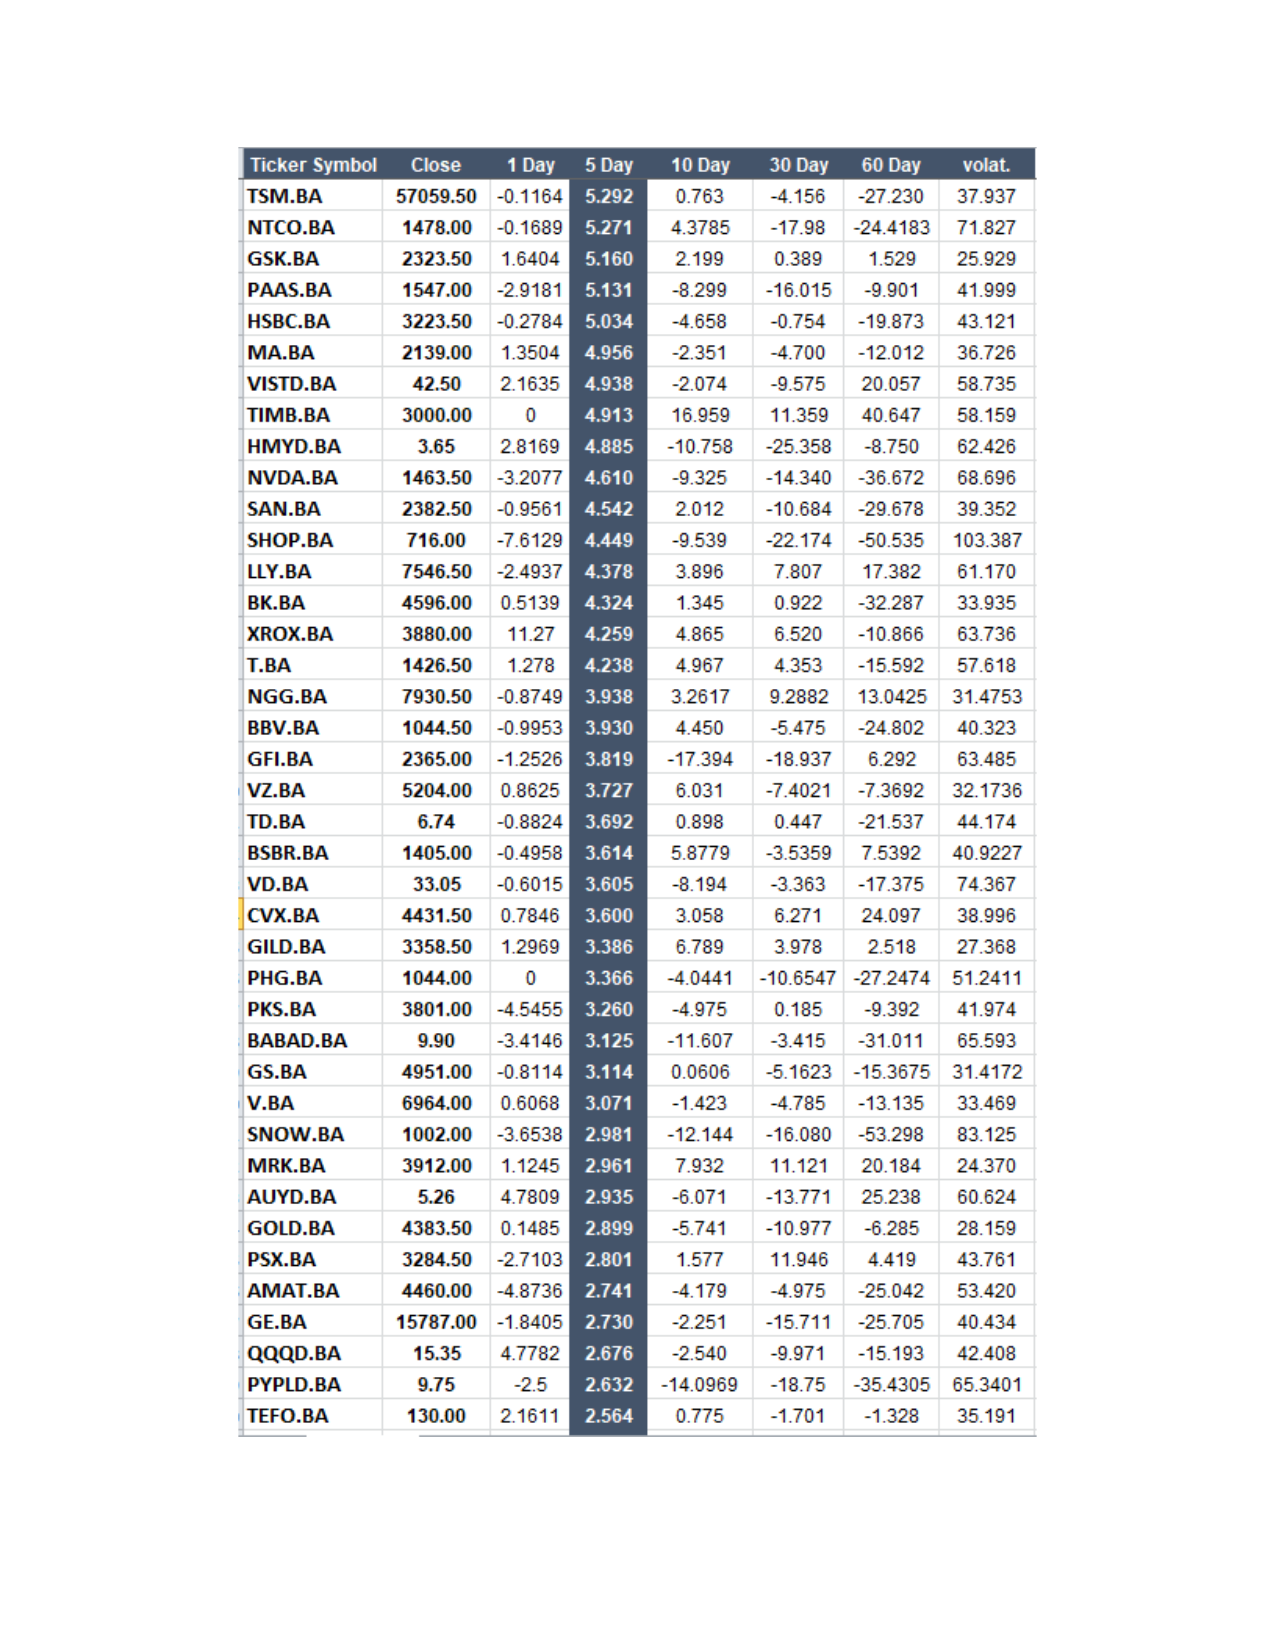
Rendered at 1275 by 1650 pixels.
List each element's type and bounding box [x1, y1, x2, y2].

picture [238, 147, 1037, 1437]
